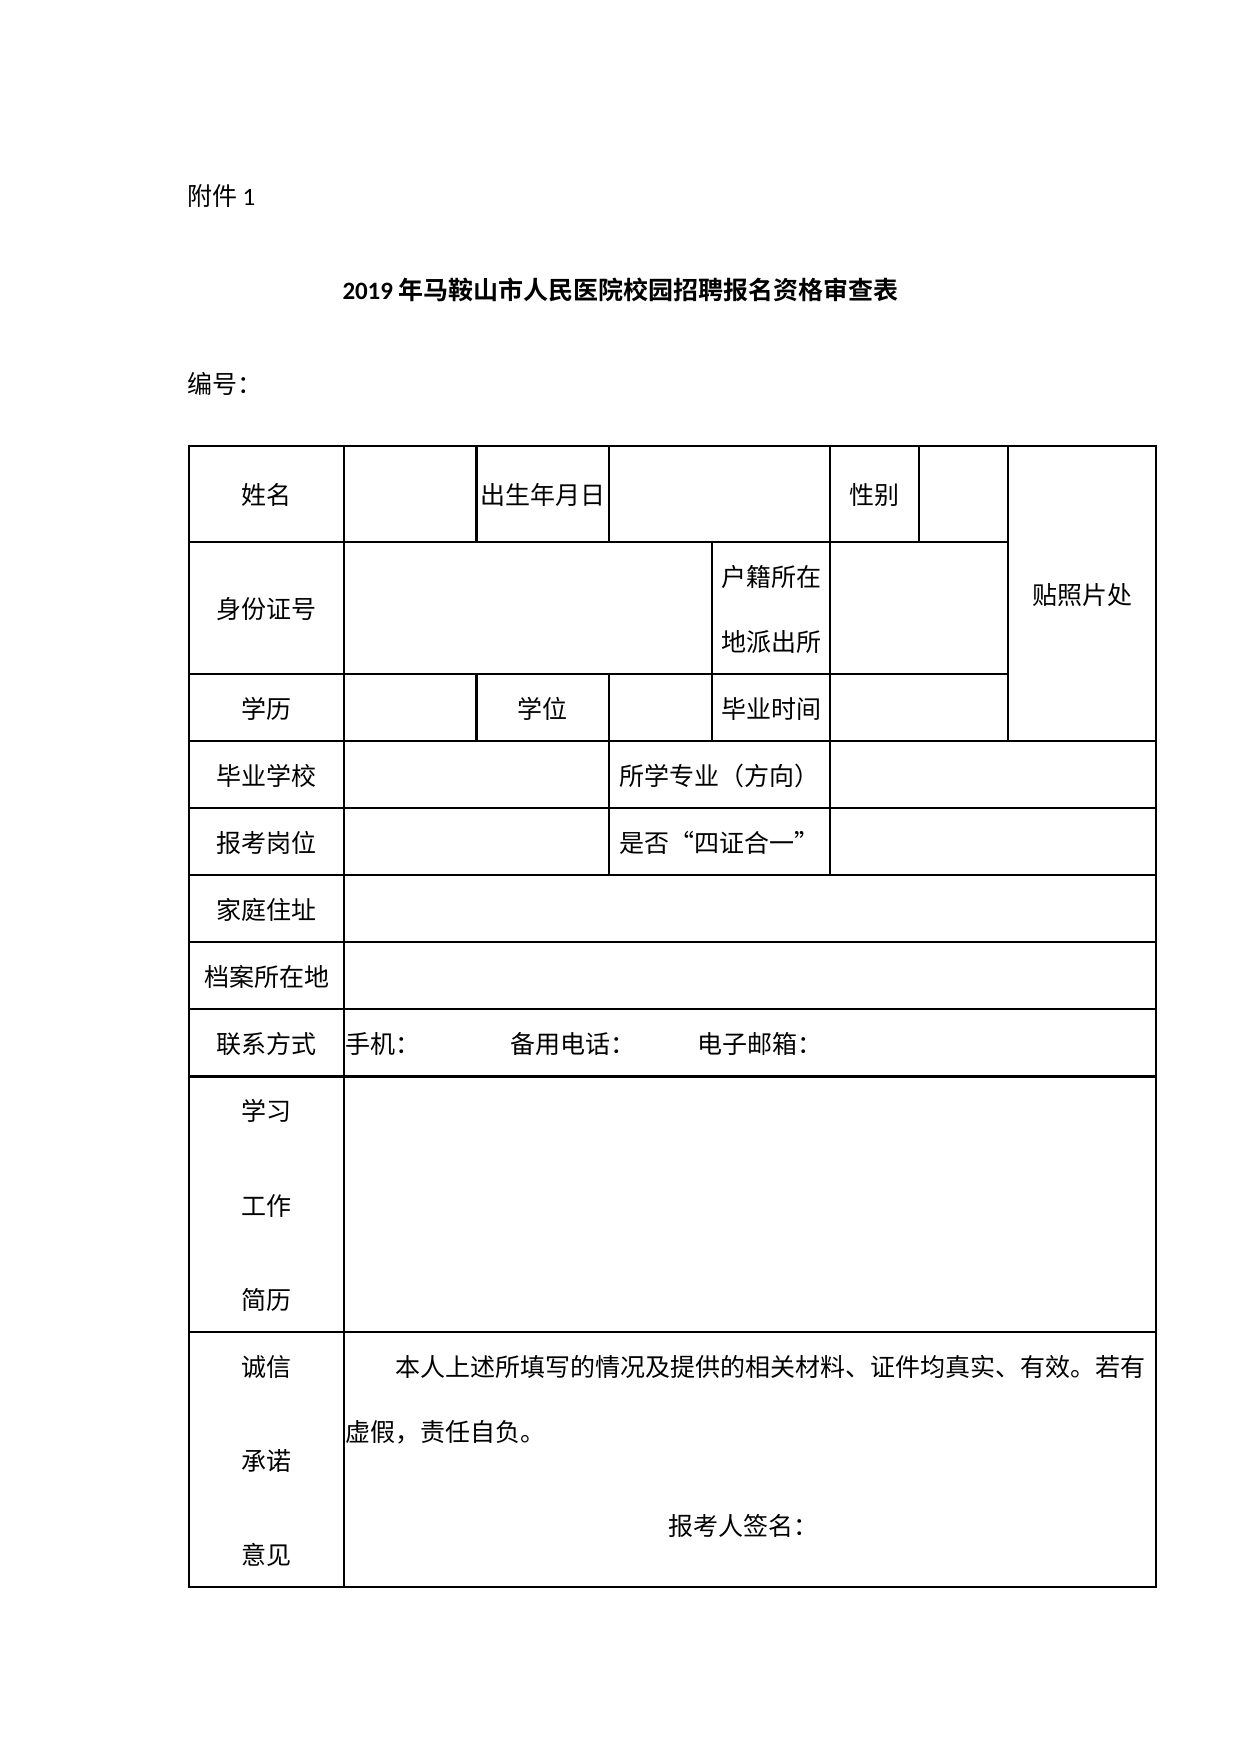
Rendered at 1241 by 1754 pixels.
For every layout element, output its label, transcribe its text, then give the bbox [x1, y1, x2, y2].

table_cell [831, 675, 1007, 740]
table_cell [610, 675, 711, 740]
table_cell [345, 1333, 1155, 1586]
table_cell 档案所在地 [190, 943, 343, 1008]
table_cell 学位 [478, 675, 608, 740]
table_cell 毕业学校 [190, 742, 343, 807]
table_cell [345, 1078, 1155, 1331]
text 编号： [187, 350, 1053, 415]
table_cell 联系方式 [190, 1010, 343, 1075]
table_header 贴照片处 [1009, 447, 1155, 740]
table_cell [345, 543, 711, 673]
table_cell 是否“四证合一” [610, 809, 829, 874]
table_cell 手机： 备用电话： 电子邮箱： [345, 1010, 1155, 1075]
table_cell [345, 876, 1155, 941]
table_cell [345, 742, 608, 807]
table_cell 身份证号 [190, 543, 343, 673]
table_header 姓名 [190, 447, 343, 541]
table_cell 学习 工作 简历 [190, 1078, 343, 1331]
table_cell 户籍所在地派出所 [713, 543, 829, 673]
table_cell 诚信 承诺 意见 [190, 1333, 343, 1586]
table_cell 家庭住址 [190, 876, 343, 941]
text 2019年马鞍山市人民医院校园招聘报名资格审查表 [187, 256, 1053, 321]
table_cell [345, 943, 1155, 1008]
table_cell 所学专业（方向） [610, 742, 829, 807]
table_cell [345, 675, 475, 740]
table_header [345, 447, 475, 541]
table_cell 学历 [190, 675, 343, 740]
table_cell [831, 543, 1007, 673]
table_cell 报考岗位 [190, 809, 343, 874]
table_cell [831, 742, 1155, 807]
table_cell [831, 809, 1155, 874]
table_header [920, 447, 1007, 541]
table_header 性别 [831, 447, 918, 541]
table_cell 毕业时间 [713, 675, 829, 740]
table_header [610, 447, 829, 541]
table_header 出生年月日 [478, 447, 608, 541]
table_cell [345, 809, 608, 874]
text 附件1 [187, 162, 1053, 227]
